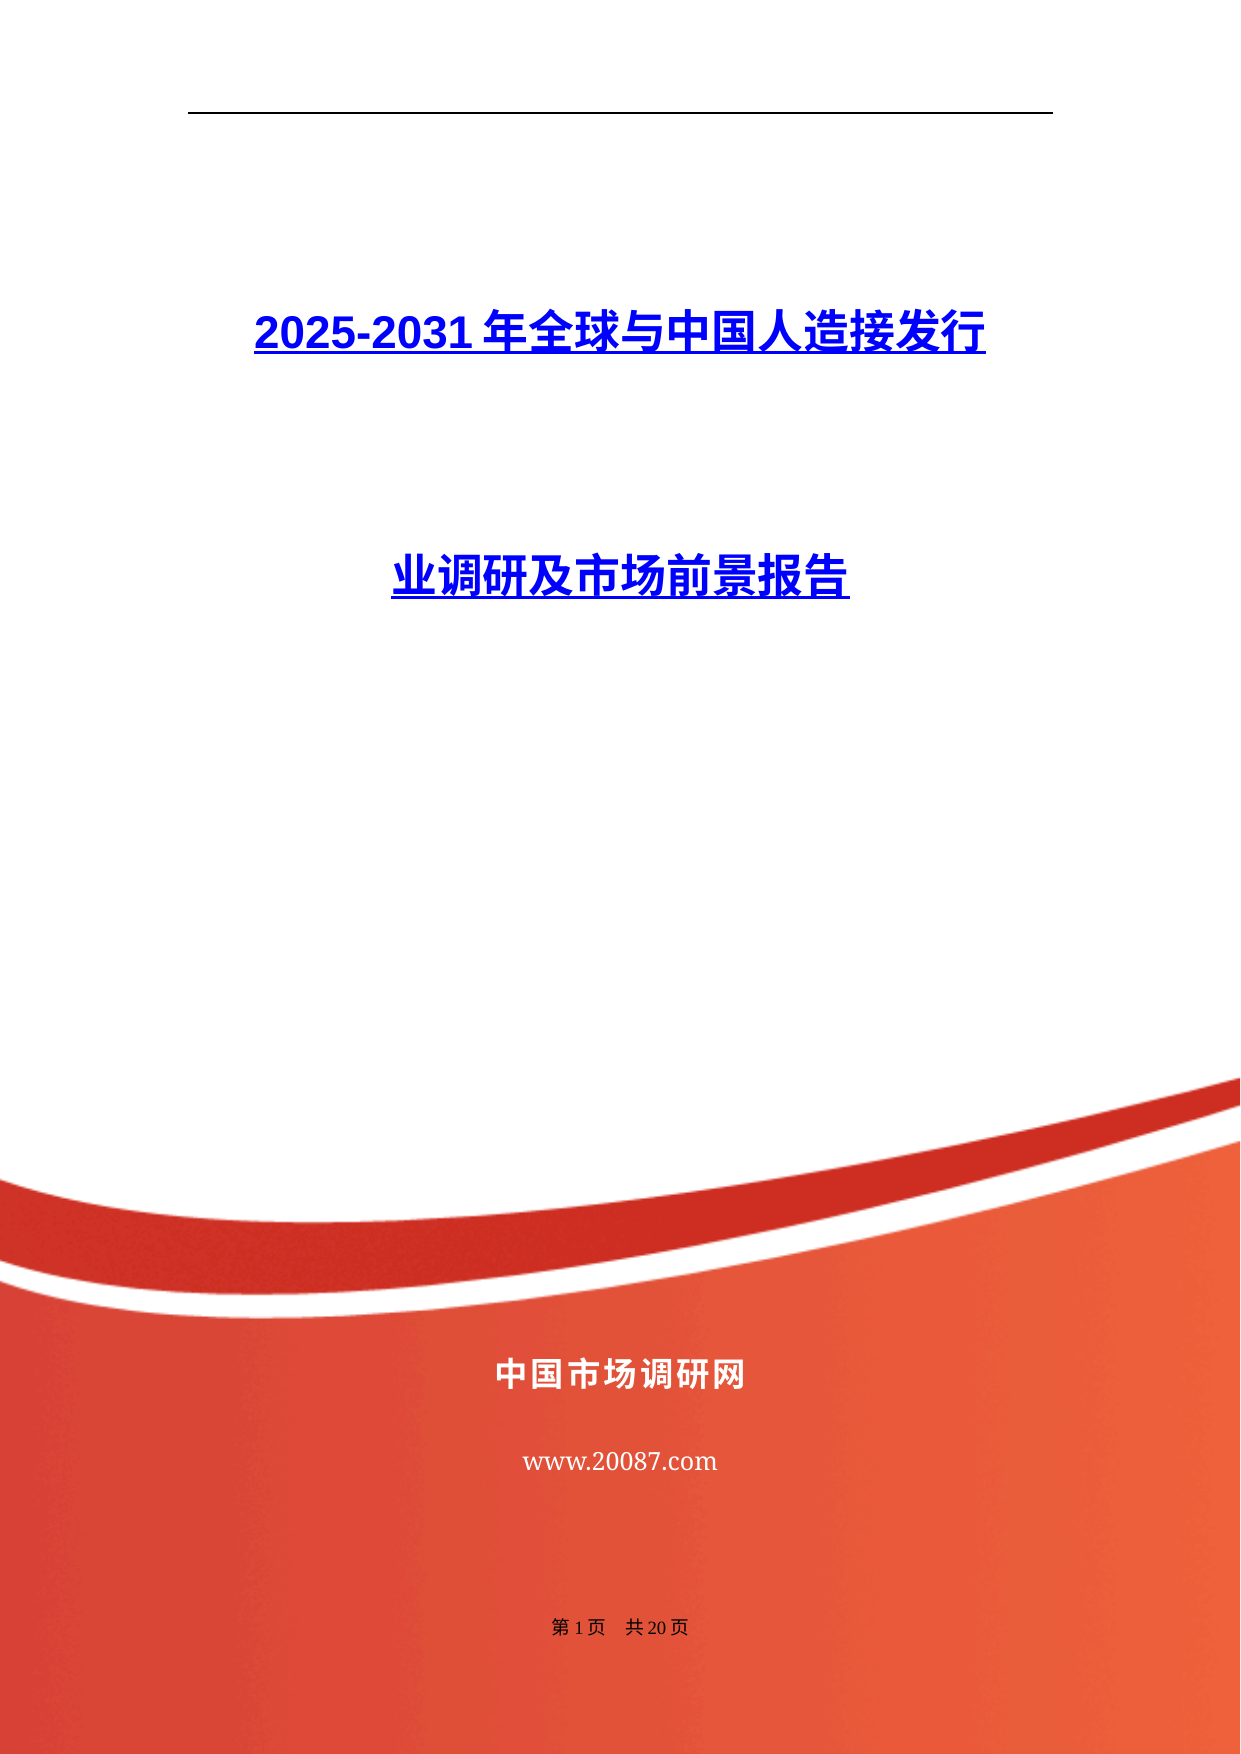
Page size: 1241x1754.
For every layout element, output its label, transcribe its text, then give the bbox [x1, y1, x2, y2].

text www.20087.com [187, 1428, 1053, 1493]
table_header 2025-2031年全球与中国人造接发行业调研及市场前景报告 [188, 207, 1053, 773]
subtitle 中国市场调研网 [187, 1339, 1053, 1404]
picture [0, 1006, 1241, 1754]
